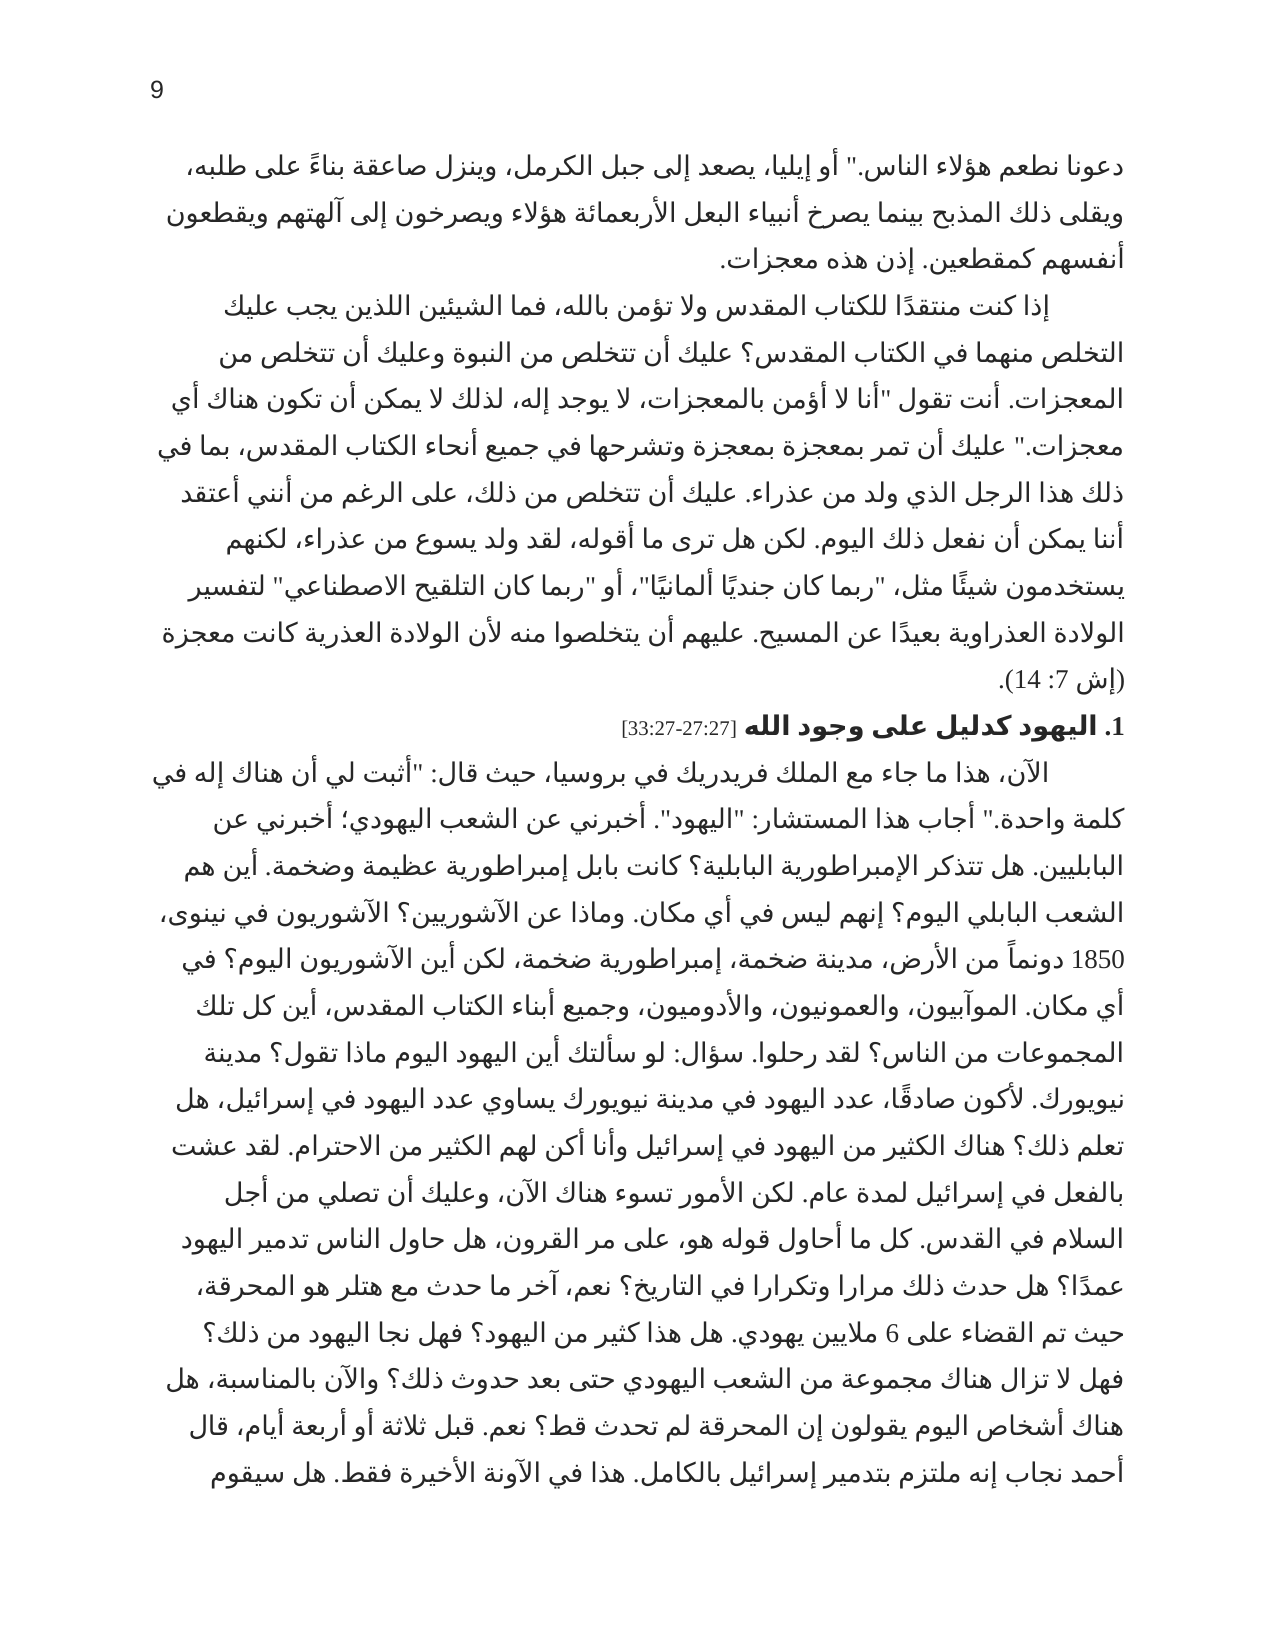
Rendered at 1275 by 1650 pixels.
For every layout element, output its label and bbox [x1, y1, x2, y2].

text [150, 150, 1125, 741]
text [150, 757, 1125, 1488]
